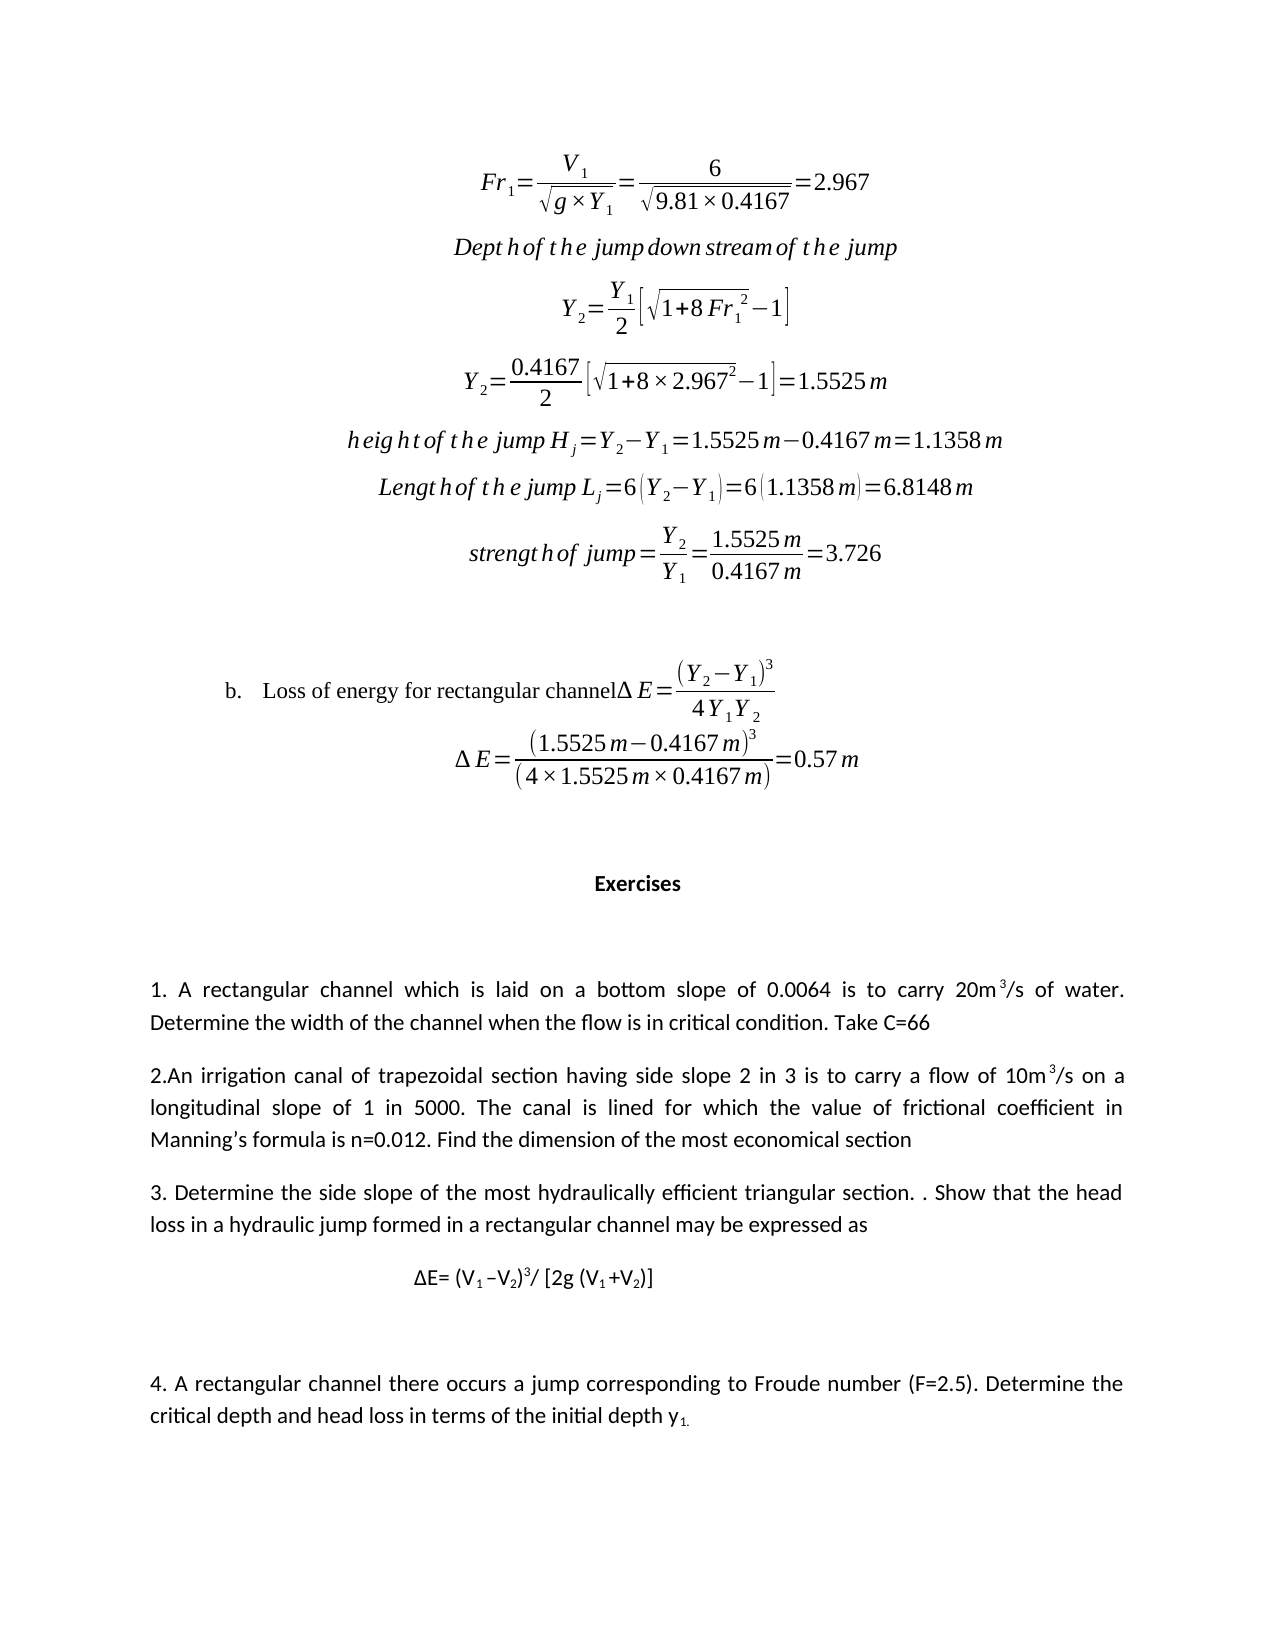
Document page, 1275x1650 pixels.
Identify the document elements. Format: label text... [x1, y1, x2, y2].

text 4. A rectangular channel there occurs a jump corresponding to Froude number (F=2.5). Determine the critical depth and head loss in terms of the initial depth y1. [150, 1369, 1125, 1430]
text Exercises [150, 869, 1125, 898]
text ΔE= (V1 –V2)3/ [2g (V1 +V2)] [187, 1263, 1125, 1291]
text 2.An irrigation canal of trapezoidal section having side slope 2 in 3 is to carry a flow of 10m3/s on a longitudinal slope of 1 in 5000. The canal is lined for which the value of frictional coefficient in Manning’s formula is n=0.012. Find the dimension of the most economical section [150, 1061, 1125, 1153]
text 3. Determine the side slope of the most hydraulically efficient triangular section. . Show that the head loss in a hydraulic jump formed in a rectangular channel may be expressed as [150, 1178, 1125, 1238]
text 1. A rectangular channel which is laid on a bottom slope of 0.0064 is to carry 20m3/s of water. Determine the width of the channel when the flow is in critical condition. Take C=66 [150, 976, 1125, 1036]
list Loss of energy for rectangular channel [225, 655, 1125, 725]
